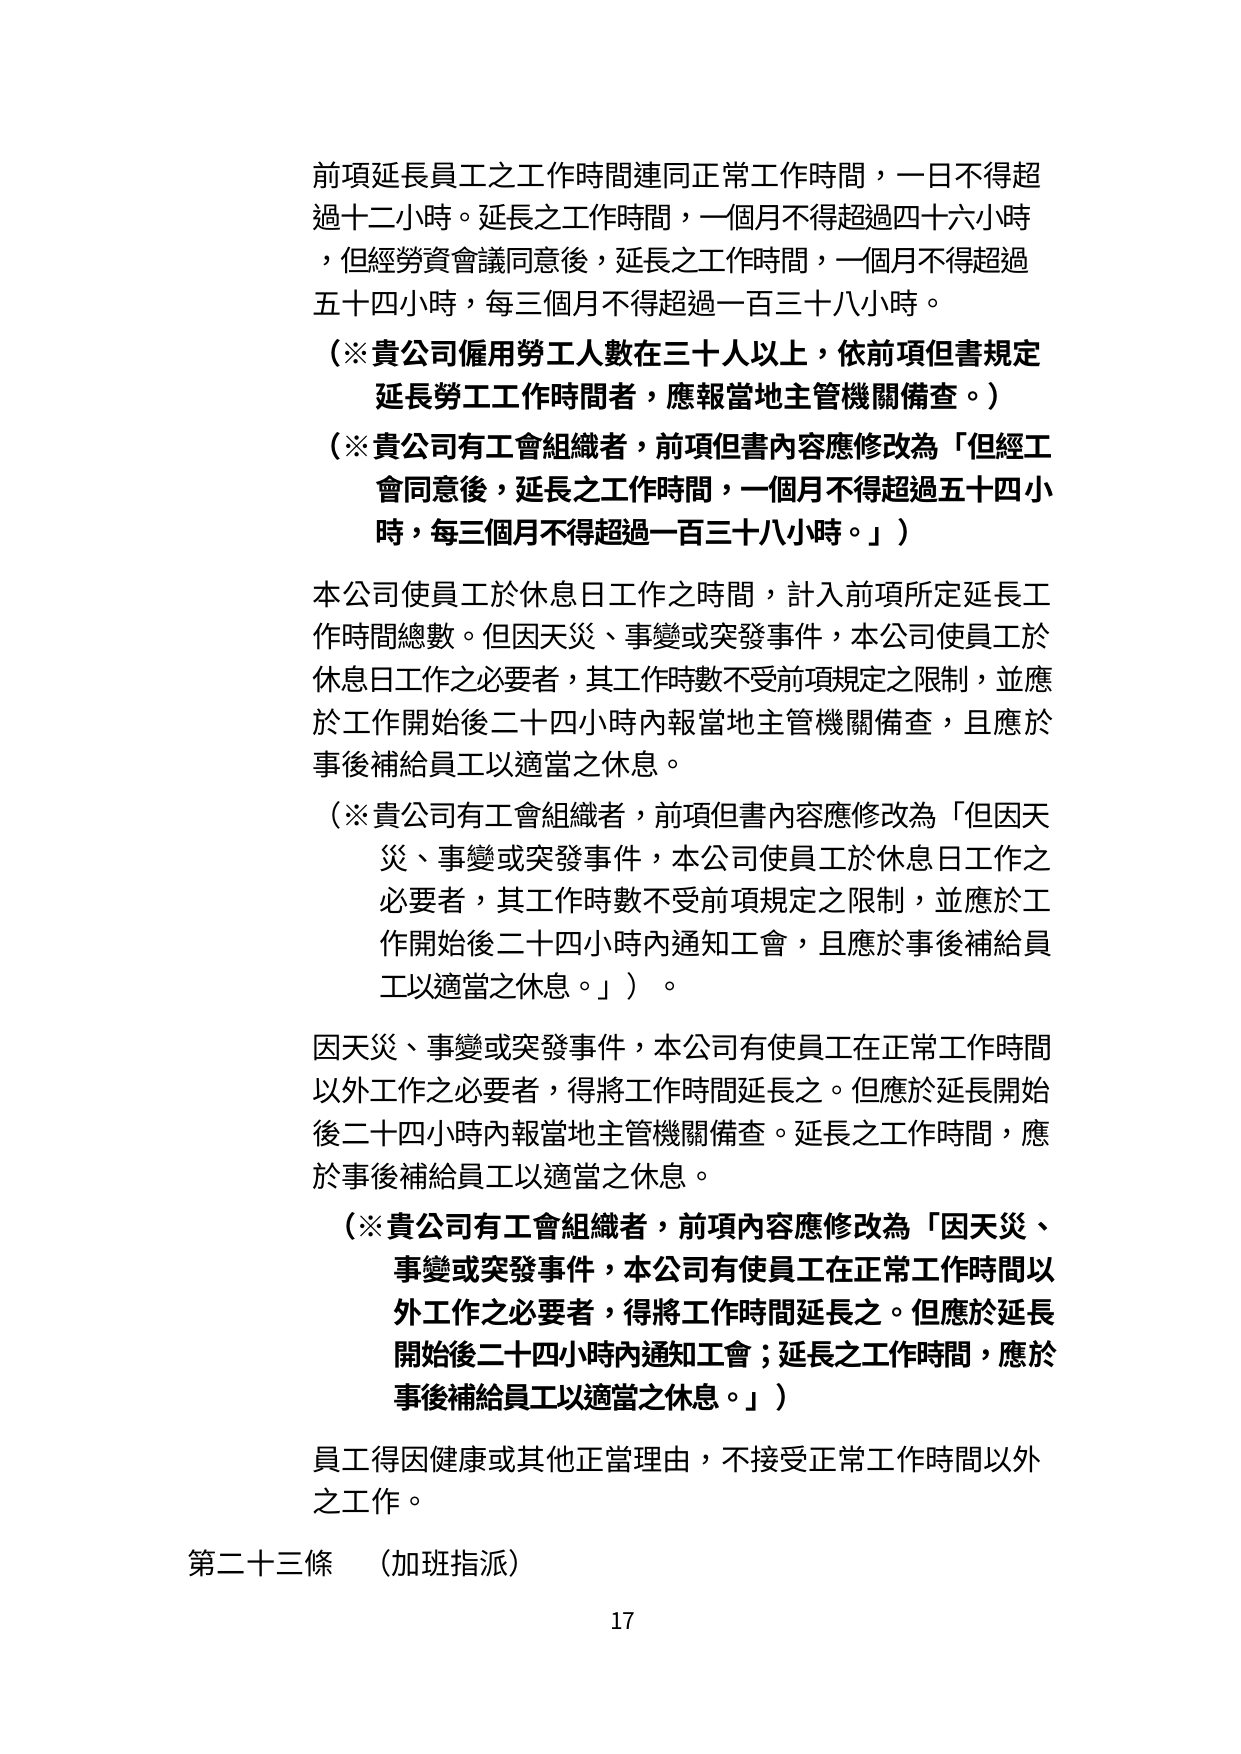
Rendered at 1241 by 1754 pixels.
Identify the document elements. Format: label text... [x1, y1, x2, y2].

subtitle （※貴公司有工會組織者，前項但書內容應修改為「但經工會同意後，延長之工作時間，一個月不得超過五十四小時，每三個月不得超過一百三十八小時。」） [312, 424, 1053, 552]
text 前項延長員工之工作時間連同正常工作時間，一日不得超過十二小時。延長之工作時間，一個月不得超過四十六小時 [312, 152, 1053, 237]
subtitle （※貴公司有工會組織者，前項內容應修改為「因天災、事變或突發事件，本公司有使員工在正常工作時間以外工作之必要者，得將工作時間延長之。但應於延長開始後二十四小時內通知工會；延長之工作時間，應於事後補給員工以適當之休息。」） [327, 1204, 1057, 1417]
text ，但經勞資會議同意後，延長之工作時間，一個月不得超過五十四小時，每三個月不得超過一百三十八小時。 [312, 238, 1053, 323]
text 因天災、事變或突發事件，本公司有使員工在正常工作時間以外工作之必要者，得將工作時間延長之。但應於延長開始後二十四小時內報當地主管機關備查。延長之工作時間，應於事後補給員工以適當之休息。 [312, 1025, 1053, 1195]
subtitle （※貴公司僱用勞工人數在三十人以上，依前項但書規定延長勞工工作時間者，應報當地主管機關備查。） [312, 331, 1053, 416]
text 第二十三條 （加班指派） [187, 1541, 1144, 1583]
text 員工得因健康或其他正當理由，不接受正常工作時間以外之工作。 [312, 1436, 1052, 1521]
text （※貴公司有工會組織者，前項但書內容應修改為「但因天災、事變或突發事件，本公司使員工於休息日工作之必要者，其工作時數不受前項規定之限制，並應於工作開始後二十四小時內通知工會，且應於事後補給員工以適當之休息。」）。 [312, 792, 1053, 1006]
text 本公司使員工於休息日工作之時間，計入前項所定延長工作時間總數。但因天災、事變或突發事件，本公司使員工於休息日工作之必要者，其工作時數不受前項規定之限制，並應於工作開始後二十四小時內報當地主管機關備查，且應於事後補給員工以適當之休息。 [312, 571, 1053, 784]
